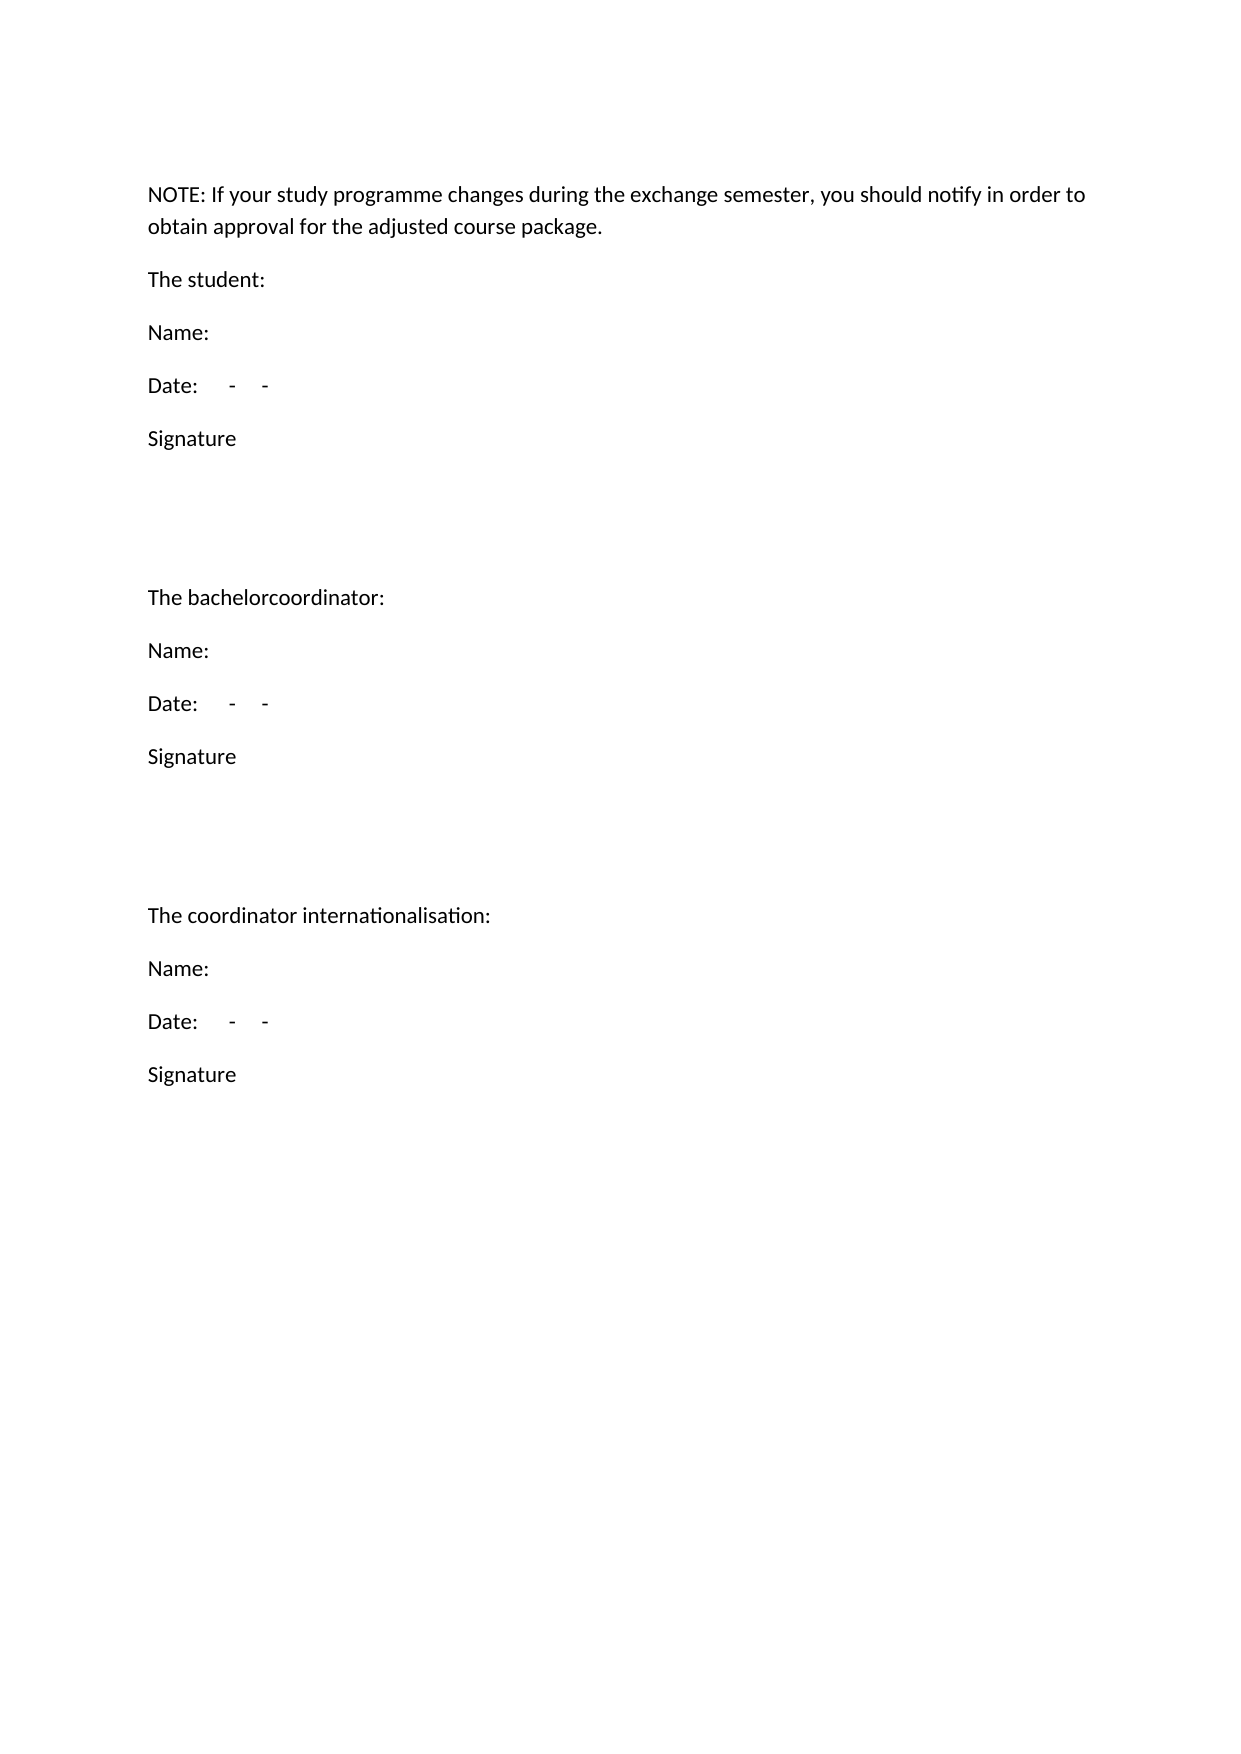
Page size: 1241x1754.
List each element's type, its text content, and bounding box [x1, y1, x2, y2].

text The student: [148, 265, 1093, 293]
text Name: [148, 318, 1093, 346]
text NOTE: If your study programme changes during the exchange semester, you should notify in order to obtain approval for the adjusted course package. [148, 148, 1093, 240]
text The bachelorcoordinator: [148, 583, 1093, 611]
text Signature [148, 742, 1093, 770]
text Name: [148, 636, 1093, 664]
text The coordinator internationalisation: [148, 901, 1093, 929]
text Date: - - [148, 689, 1093, 717]
text Date: - - [148, 1007, 1093, 1035]
text Signature [148, 1060, 1093, 1088]
text Signature [148, 424, 1093, 452]
text Date: - - [148, 371, 1093, 399]
text Name: [148, 954, 1093, 982]
